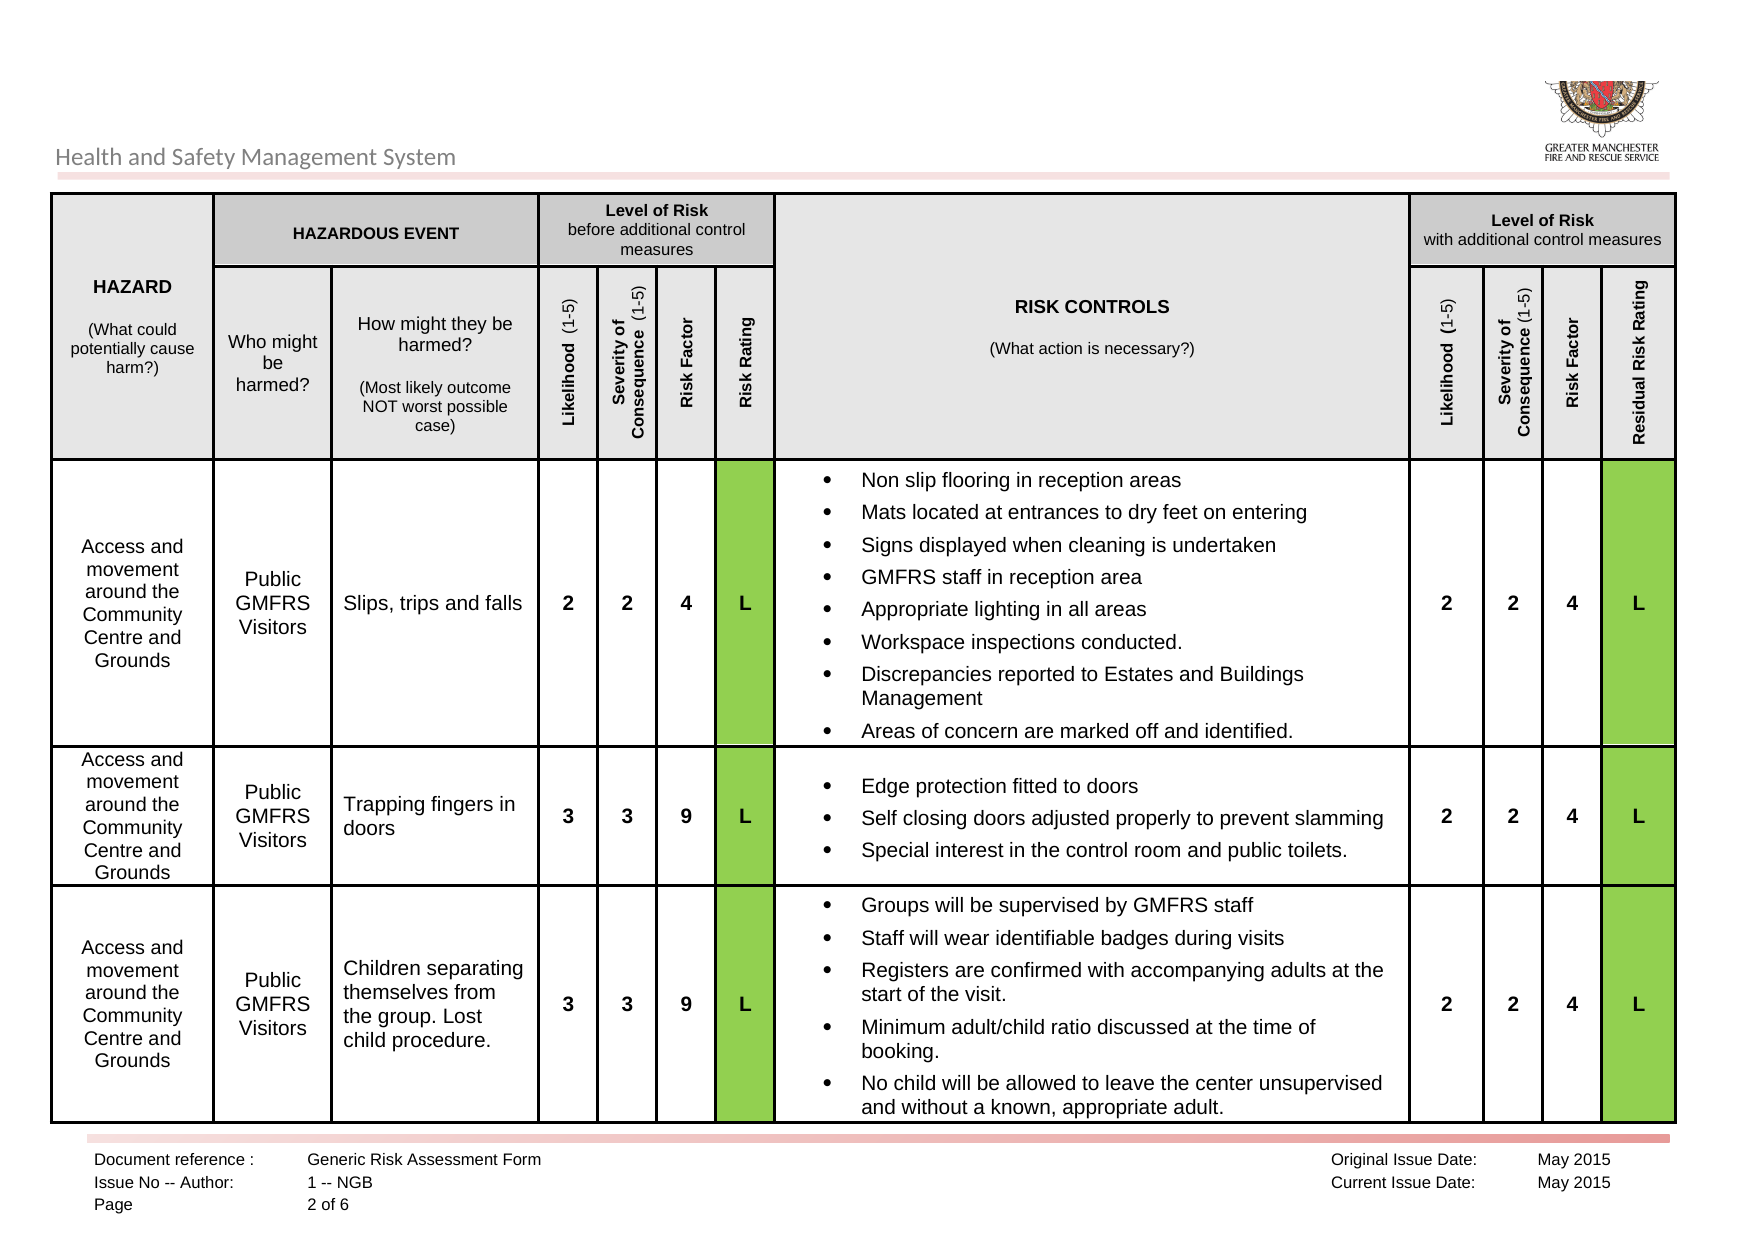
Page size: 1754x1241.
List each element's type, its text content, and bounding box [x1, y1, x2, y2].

table_cell 2 [1485, 887, 1541, 1121]
table_cell 4 [1544, 887, 1600, 1121]
table_cell 3 [540, 748, 596, 884]
table_cell Residual Risk Rating [1603, 268, 1674, 458]
table_cell L [1603, 748, 1674, 884]
table_cell Public GMFRS Visitors [215, 887, 330, 1121]
table_cell 4 [1544, 461, 1600, 744]
table_cell 3 [540, 887, 596, 1121]
table_cell 9 [658, 748, 714, 884]
table_cell 2 [1485, 748, 1541, 884]
table_cell Public GMFRS Visitors [215, 748, 330, 884]
table_cell 2 [1411, 887, 1482, 1121]
table_cell 3 [599, 887, 655, 1121]
table_cell Risk Rating [717, 268, 773, 458]
table_cell 2 [599, 461, 655, 744]
table_cell Access and movement around the Community Centre and Grounds [53, 461, 212, 744]
table_cell 2 [1411, 748, 1482, 884]
table_cell Public GMFRS Visitors [215, 461, 330, 744]
table_cell Risk Factor [658, 268, 714, 458]
table_cell 4 [1544, 748, 1600, 884]
table_cell Likelihood (1-5) [540, 268, 596, 458]
table_cell L [717, 461, 773, 744]
table_cell Children separating themselves from the group. Lost child procedure. [333, 887, 537, 1121]
table_cell Risk Factor [1544, 268, 1600, 458]
table_header Level of Risk with additional control measures [1411, 195, 1674, 264]
table_cell L [717, 887, 773, 1121]
table_cell Access and movement around the Community Centre and Grounds [53, 887, 212, 1121]
table_cell 2 [1485, 461, 1541, 744]
table_cell L [1603, 887, 1674, 1121]
table_cell Trapping fingers in doors [333, 748, 537, 884]
table_cell Who might be harmed? [215, 268, 330, 458]
table_cell Access and movement around the Community Centre and Grounds [53, 748, 212, 884]
table_cell 3 [599, 748, 655, 884]
table_cell L [717, 748, 773, 884]
table_header Level of Risk before additional control measures [540, 195, 773, 264]
table_cell How might they be harmed? (Most likely outcome NOT worst possible case) [333, 268, 537, 458]
table_cell 2 [1411, 461, 1482, 744]
table_cell Edge protection fitted to doors Self closing doors adjusted properly to prevent slamming Special interest in the control room and public toilets. [776, 748, 1408, 884]
table_header HAZARDOUS EVENT [215, 195, 537, 264]
table_cell Slips, trips and falls [333, 461, 537, 744]
picture [1545, 81, 1659, 161]
table_cell Likelihood (1-5) [1411, 268, 1482, 458]
table_cell 2 [540, 461, 596, 744]
table_cell L [1603, 461, 1674, 744]
table_cell 9 [658, 887, 714, 1121]
table_cell Severity of Consequence (1-5) [599, 268, 655, 458]
table_header RISK CONTROLS (What action is necessary?) [776, 195, 1408, 458]
table_cell 4 [658, 461, 714, 744]
table_cell Groups will be supervised by GMFRS staff Staff will wear identifiable badges during visits Registers are confirmed with accompanying adults at the start of the visit. Minimum adult/child ratio discussed at the time of booking. No child will be allowed to leave the center unsupervised and without a known, appropriate adult. [776, 887, 1408, 1121]
table_cell Non slip flooring in reception areas Mats located at entrances to dry feet on entering Signs displayed when cleaning is undertaken GMFRS staff in reception area Appropriate lighting in all areas Workspace inspections conducted. Discrepancies reported to Estates and Buildings Management Areas of concern are marked off and identified. [776, 461, 1408, 744]
table_cell Severity of Consequence (1-5) [1485, 268, 1541, 458]
table_header HAZARD (What could potentially cause harm?) [53, 195, 212, 458]
